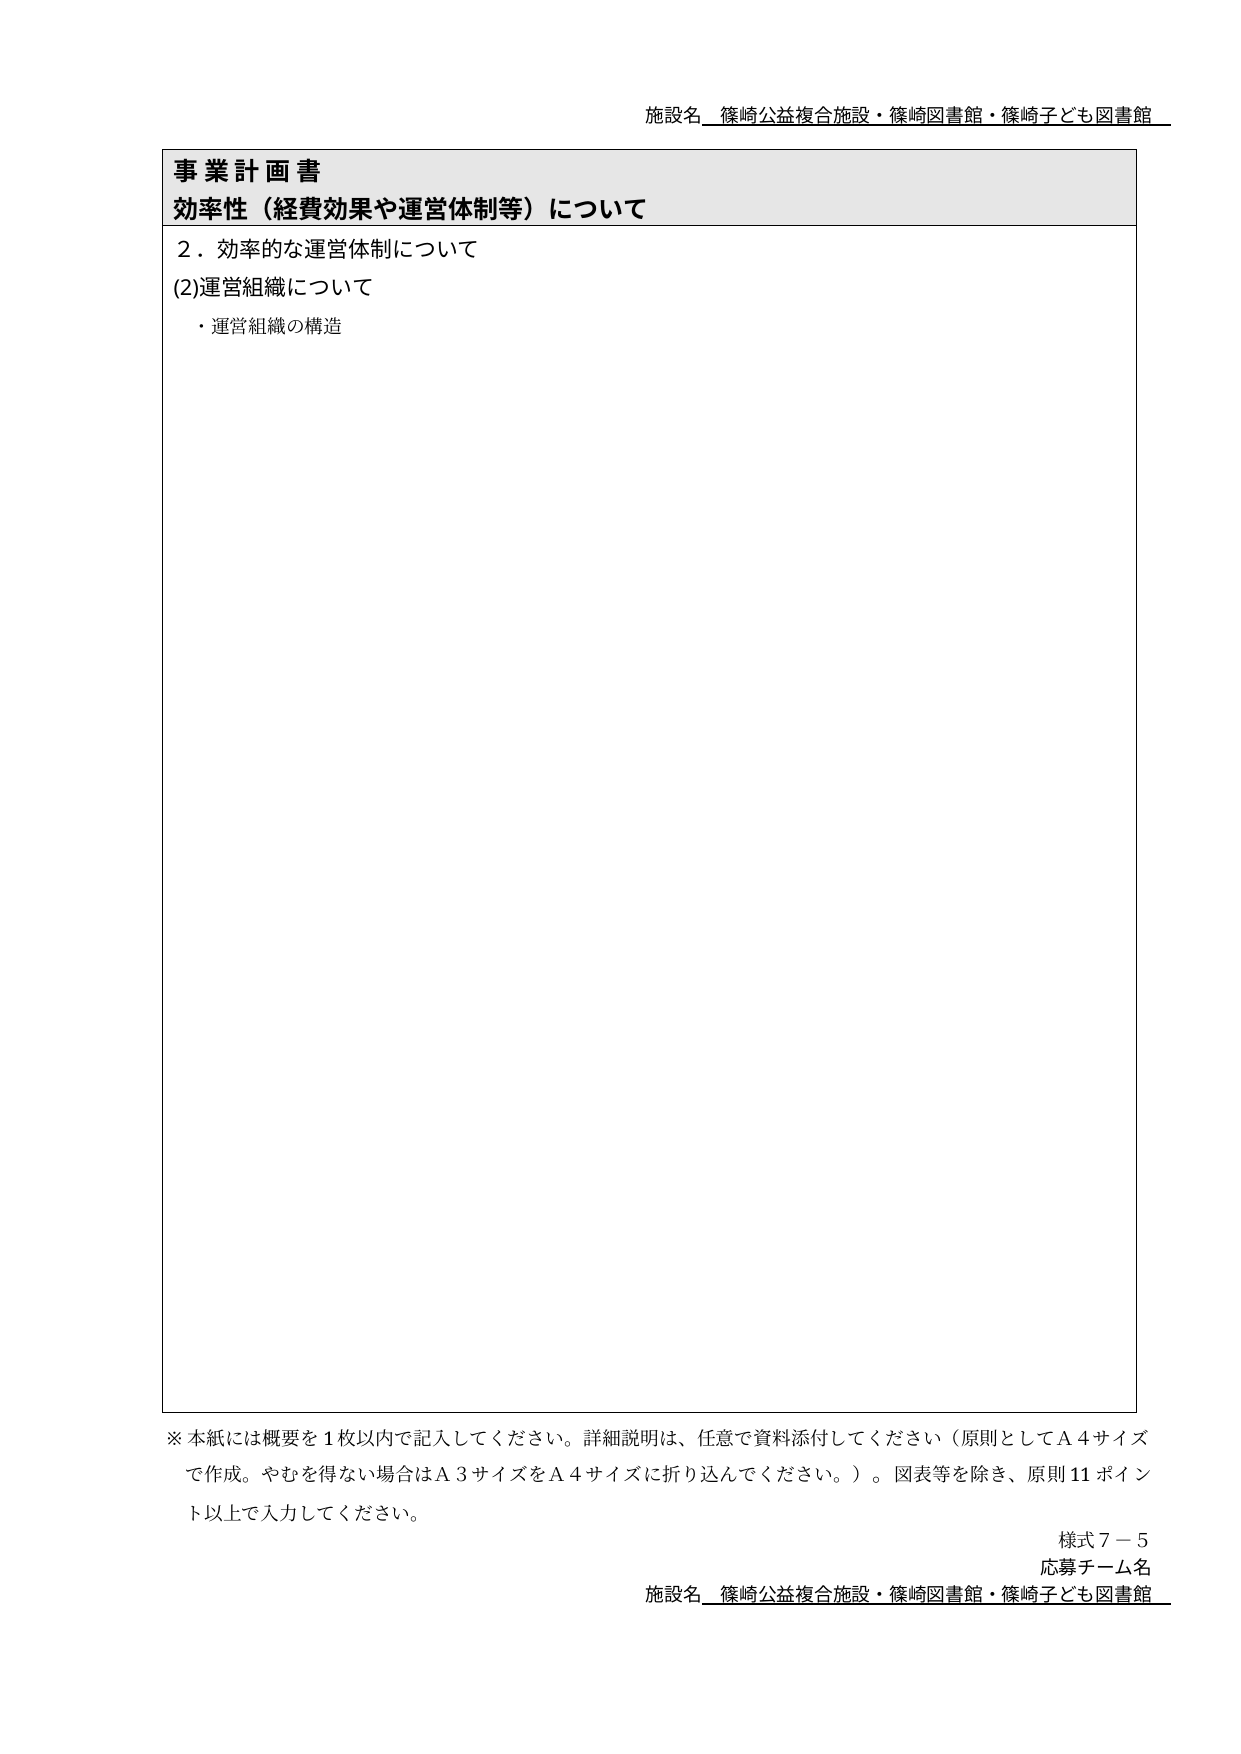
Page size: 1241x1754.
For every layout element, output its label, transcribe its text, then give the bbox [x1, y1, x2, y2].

table_header 事 業 計 画 書 効率性（経費効果や運営体制等）について [163, 150, 1136, 225]
text ※ 本紙には概要を1枚以内で記入してください。詳細説明は、任意で資料添付してください（原則としてＡ４サイズで作成。やむを得ない場合はＡ３サイズをＡ４サイズに折り込んでください。）。図表等を除き、原則11ポイント以上で入力してください。 [167, 1413, 1152, 1526]
text 施設名 篠崎公益複合施設・篠崎図書館・篠崎子ども図書館 [148, 1580, 1152, 1607]
text 様式７－５ [148, 1526, 1152, 1553]
table_cell ２．効率的な運営体制について (2)運営組織について ・運営組織の構造 [163, 226, 1136, 1412]
text 施設名 篠崎公益複合施設・篠崎図書館・篠崎子ども図書館 [148, 101, 1152, 128]
text 応募チーム名 [148, 1553, 1152, 1580]
